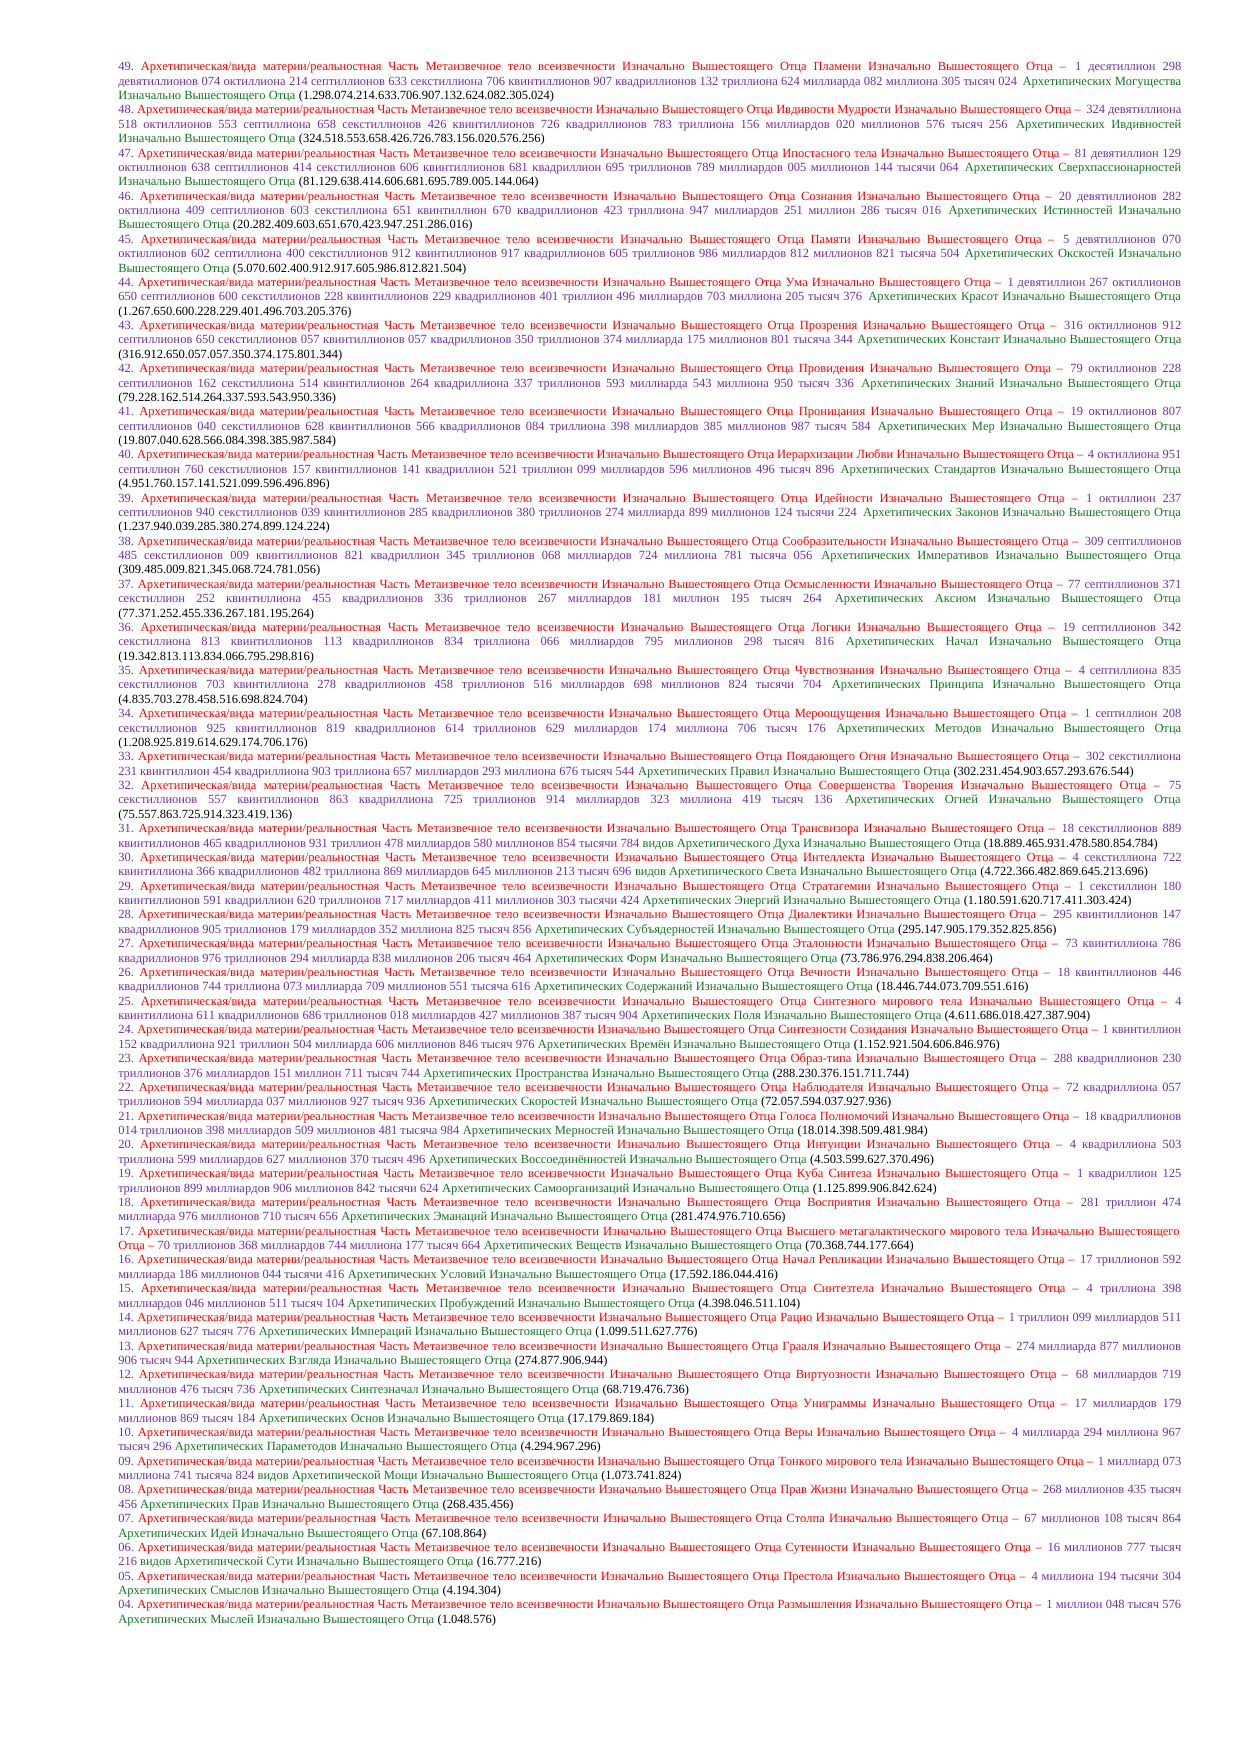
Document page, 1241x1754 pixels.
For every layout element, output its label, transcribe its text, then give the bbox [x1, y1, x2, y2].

text 05. Архетипическая/вида материи/реальностная Часть Метаизвечное тело всеизвечности Изначально Вышестоящего Отца Престола Изначально Вышестоящего Отца – 4 миллиона 194 тысячи 304 Архетипических Смыслов Изначально Вышестоящего Отца (4.194.304) [118, 1568, 1181, 1597]
text 06. Архетипическая/вида материи/реальностная Часть Метаизвечное тело всеизвечности Изначально Вышестоящего Отца Сутенности Изначально Вышестоящего Отца – 16 миллионов 777 тысяч 216 видов Архетипической Сути Изначально Вышестоящего Отца (16.777.216) [118, 1540, 1181, 1568]
text 25. Архетипическая/вида материи/реальностная Часть Метаизвечное тело всеизвечности Изначально Вышестоящего Отца Синтезного мирового тела Изначально Вышестоящего Отца – 4 квинтиллиона 611 квадриллионов 686 триллионов 018 миллиардов 427 миллионов 387 тысяч 904 Архетипических Поля Изначально Вышестоящего Отца (4.611.686.018.427.387.904) [118, 993, 1181, 1022]
text 47. Архетипическая/вида материи/реальностная Часть Метаизвечное тело всеизвечности Изначально Вышестоящего Отца Ипостасного тела Изначально Вышестоящего Отца – 81 девятиллион 129 октиллионов 638 септиллионов 414 секстиллионов 606 квинтиллионов 681 квадриллион 695 триллионов 789 миллиардов 005 миллионов 144 тысячи 064 Архетипических Сверхпассионарностей Изначально Вышестоящего Отца (81.129.638.414.606.681.695.789.005.144.064) [118, 145, 1181, 188]
text 26. Архетипическая/вида материи/реальностная Часть Метаизвечное тело всеизвечности Изначально Вышестоящего Отца Вечности Изначально Вышестоящего Отца – 18 квинтиллионов 446 квадриллионов 744 триллиона 073 миллиарда 709 миллионов 551 тысяча 616 Архетипических Содержаний Изначально Вышестоящего Отца (18.446.744.073.709.551.616) [118, 965, 1181, 993]
text 37. Архетипическая/вида материи/реальностная Часть Метаизвечное тело всеизвечности Изначально Вышестоящего Отца Осмысленности Изначально Вышестоящего Отца – 77 септиллионов 371 секстиллион 252 квинтиллиона 455 квадриллионов 336 триллионов 267 миллиардов 181 миллион 195 тысяч 264 Архетипических Аксиом Изначально Вышестоящего Отца (77.371.252.455.336.267.181.195.264) [118, 577, 1181, 620]
text 27. Архетипическая/вида материи/реальностная Часть Метаизвечное тело всеизвечности Изначально Вышестоящего Отца Эталонности Изначально Вышестоящего Отца – 73 квинтиллиона 786 квадриллионов 976 триллионов 294 миллиарда 838 миллионов 206 тысяч 464 Архетипических Форм Изначально Вышестоящего Отца (73.786.976.294.838.206.464) [118, 936, 1181, 965]
text 21. Архетипическая/вида материи/реальностная Часть Метаизвечное тело всеизвечности Изначально Вышестоящего Отца Голоса Полномочий Изначально Вышестоящего Отца – 18 квадриллионов 014 триллионов 398 миллиардов 509 миллионов 481 тысяча 984 Архетипических Мерностей Изначально Вышестоящего Отца (18.014.398.509.481.984) [118, 1108, 1181, 1137]
text 24. Архетипическая/вида материи/реальностная Часть Метаизвечное тело всеизвечности Изначально Вышестоящего Отца Синтезности Созидания Изначально Вышестоящего Отца – 1 квинтиллион 152 квадриллиона 921 триллион 504 миллиарда 606 миллионов 846 тысяч 976 Архетипических Времён Изначально Вышестоящего Отца (1.152.921.504.606.846.976) [118, 1022, 1181, 1051]
text 14. Архетипическая/вида материи/реальностная Часть Метаизвечное тело всеизвечности Изначально Вышестоящего Отца Рацио Изначально Вышестоящего Отца – 1 триллион 099 миллиардов 511 миллионов 627 тысяч 776 Архетипических Импераций Изначально Вышестоящего Отца (1.099.511.627.776) [118, 1310, 1181, 1338]
text 42. Архетипическая/вида материи/реальностная Часть Метаизвечное тело всеизвечности Изначально Вышестоящего Отца Провидения Изначально Вышестоящего Отца – 79 октиллионов 228 септиллионов 162 секстиллиона 514 квинтиллионов 264 квадриллиона 337 триллионов 593 миллиарда 543 миллиона 950 тысяч 336 Архетипических Знаний Изначально Вышестоящего Отца (79.228.162.514.264.337.593.543.950.336) [118, 361, 1181, 404]
text 15. Архетипическая/вида материи/реальностная Часть Метаизвечное тело всеизвечности Изначально Вышестоящего Отца Синтезтела Изначально Вышестоящего Отца – 4 триллиона 398 миллиардов 046 миллионов 511 тысяч 104 Архетипических Пробуждений Изначально Вышестоящего Отца (4.398.046.511.104) [118, 1281, 1181, 1310]
text 46. Архетипическая/вида материи/реальностная Часть Метаизвечное тело всеизвечности Изначально Вышестоящего Отца Сознания Изначально Вышестоящего Отца – 20 девятиллионов 282 октиллиона 409 септиллионов 603 секстиллиона 651 квинтиллион 670 квадриллионов 423 триллиона 947 миллиардов 251 миллион 286 тысяч 016 Архетипических Истинностей Изначально Вышестоящего Отца (20.282.409.603.651.670.423.947.251.286.016) [118, 188, 1181, 232]
text 34. Архетипическая/вида материи/реальностная Часть Метаизвечное тело всеизвечности Изначально Вышестоящего Отца Мероощущения Изначально Вышестоящего Отца – 1 септиллион 208 секстиллионов 925 квинтиллионов 819 квадриллионов 614 триллионов 629 миллиардов 174 миллиона 706 тысяч 176 Архетипических Методов Изначально Вышестоящего Отца (1.208.925.819.614.629.174.706.176) [118, 706, 1181, 749]
text 18. Архетипическая/вида материи/реальностная Часть Метаизвечное тело всеизвечности Изначально Вышестоящего Отца Восприятия Изначально Вышестоящего Отца – 281 триллион 474 миллиарда 976 миллионов 710 тысяч 656 Архетипических Эманаций Изначально Вышестоящего Отца (281.474.976.710.656) [118, 1195, 1181, 1223]
text 20. Архетипическая/вида материи/реальностная Часть Метаизвечное тело всеизвечности Изначально Вышестоящего Отца Интуиции Изначально Вышестоящего Отца – 4 квадриллиона 503 триллиона 599 миллиардов 627 миллионов 370 тысяч 496 Архетипических Воссоединённостей Изначально Вышестоящего Отца (4.503.599.627.370.496) [118, 1137, 1181, 1166]
text 38. Архетипическая/вида материи/реальностная Часть Метаизвечное тело всеизвечности Изначально Вышестоящего Отца Сообразительности Изначально Вышестоящего Отца – 309 септиллионов 485 секстиллионов 009 квинтиллионов 821 квадриллион 345 триллионов 068 миллиардов 724 миллиона 781 тысяча 056 Архетипических Императивов Изначально Вышестоящего Отца (309.485.009.821.345.068.724.781.056) [118, 533, 1181, 577]
text 33. Архетипическая/вида материи/реальностная Часть Метаизвечное тело всеизвечности Изначально Вышестоящего Отца Поядающего Огня Изначально Вышестоящего Отца – 302 секстиллиона 231 квинтиллион 454 квадриллиона 903 триллиона 657 миллиардов 293 миллиона 676 тысяч 544 Архетипических Правил Изначально Вышестоящего Отца (302.231.454.903.657.293.676.544) [118, 749, 1181, 778]
text 39. Архетипическая/вида материи/реальностная Часть Метаизвечное тело всеизвечности Изначально Вышестоящего Отца Идейности Изначально Вышестоящего Отца – 1 октиллион 237 септиллионов 940 секстиллионов 039 квинтиллионов 285 квадриллионов 380 триллионов 274 миллиарда 899 миллионов 124 тысячи 224 Архетипических Законов Изначально Вышестоящего Отца (1.237.940.039.285.380.274.899.124.224) [118, 490, 1181, 533]
text 08. Архетипическая/вида материи/реальностная Часть Метаизвечное тело всеизвечности Изначально Вышестоящего Отца Прав Жизни Изначально Вышестоящего Отца – 268 миллионов 435 тысяч 456 Архетипических Прав Изначально Вышестоящего Отца (268.435.456) [118, 1482, 1181, 1511]
text 28. Архетипическая/вида материи/реальностная Часть Метаизвечное тело всеизвечности Изначально Вышестоящего Отца Диалектики Изначально Вышестоящего Отца – 295 квинтиллионов 147 квадриллионов 905 триллионов 179 миллиардов 352 миллиона 825 тысяч 856 Архетипических Субъядерностей Изначально Вышестоящего Отца (295.147.905.179.352.825.856) [118, 907, 1181, 936]
text 13. Архетипическая/вида материи/реальностная Часть Метаизвечное тело всеизвечности Изначально Вышестоящего Отца Грааля Изначально Вышестоящего Отца – 274 миллиарда 877 миллионов 906 тысяч 944 Архетипических Взгляда Изначально Вышестоящего Отца (274.877.906.944) [118, 1338, 1181, 1367]
text 43. Архетипическая/вида материи/реальностная Часть Метаизвечное тело всеизвечности Изначально Вышестоящего Отца Прозрения Изначально Вышестоящего Отца – 316 октиллионов 912 септиллионов 650 секстиллионов 057 квинтиллионов 057 квадриллионов 350 триллионов 374 миллиарда 175 миллионов 801 тысяча 344 Архетипических Констант Изначально Вышестоящего Отца (316.912.650.057.057.350.374.175.801.344) [118, 318, 1181, 361]
text 41. Архетипическая/вида материи/реальностная Часть Метаизвечное тело всеизвечности Изначально Вышестоящего Отца Проницания Изначально Вышестоящего Отца – 19 октиллионов 807 септиллионов 040 секстиллионов 628 квинтиллионов 566 квадриллионов 084 триллиона 398 миллиардов 385 миллионов 987 тысяч 584 Архетипических Мер Изначально Вышестоящего Отца (19.807.040.628.566.084.398.385.987.584) [118, 404, 1181, 447]
text 32. Архетипическая/вида материи/реальностная Часть Метаизвечное тело всеизвечности Изначально Вышестоящего Отца Совершенства Творения Изначально Вышестоящего Отца – 75 секстиллионов 557 квинтиллионов 863 квадриллиона 725 триллионов 914 миллиардов 323 миллиона 419 тысяч 136 Архетипических Огней Изначально Вышестоящего Отца (75.557.863.725.914.323.419.136) [118, 778, 1181, 821]
text 45. Архетипическая/вида материи/реальностная Часть Метаизвечное тело всеизвечности Изначально Вышестоящего Отца Памяти Изначально Вышестоящего Отца – 5 девятиллионов 070 октиллионов 602 септиллиона 400 секстиллионов 912 квинтиллионов 917 квадриллионов 605 триллионов 986 миллиардов 812 миллионов 821 тысяча 504 Архетипических Окскостей Изначально Вышестоящего Отца (5.070.602.400.912.917.605.986.812.821.504) [118, 232, 1181, 275]
text 48. Архетипическая/вида материи/реальностная Часть Метаизвечное тело всеизвечности Изначально Вышестоящего Отца Ивдивости Мудрости Изначально Вышестоящего Отца – 324 девятиллиона 518 октиллионов 553 септиллиона 658 секстиллионов 426 квинтиллионов 726 квадриллионов 783 триллиона 156 миллиардов 020 миллионов 576 тысяч 256 Архетипических Ивдивностей Изначально Вышестоящего Отца (324.518.553.658.426.726.783.156.020.576.256) [118, 102, 1181, 145]
text 07. Архетипическая/вида материи/реальностная Часть Метаизвечное тело всеизвечности Изначально Вышестоящего Отца Столпа Изначально Вышестоящего Отца – 67 миллионов 108 тысяч 864 Архетипических Идей Изначально Вышестоящего Отца (67.108.864) [118, 1511, 1181, 1540]
text 22. Архетипическая/вида материи/реальностная Часть Метаизвечное тело всеизвечности Изначально Вышестоящего Отца Наблюдателя Изначально Вышестоящего Отца – 72 квадриллиона 057 триллионов 594 миллиарда 037 миллионов 927 тысяч 936 Архетипических Скоростей Изначально Вышестоящего Отца (72.057.594.037.927.936) [118, 1080, 1181, 1108]
text 04. Архетипическая/вида материи/реальностная Часть Метаизвечное тело всеизвечности Изначально Вышестоящего Отца Размышления Изначально Вышестоящего Отца – 1 миллион 048 тысяч 576 Архетипических Мыслей Изначально Вышестоящего Отца (1.048.576) [118, 1597, 1181, 1626]
text 40. Архетипическая/вида материи/реальностная Часть Метаизвечное тело всеизвечности Изначально Вышестоящего Отца Иерархизации Любви Изначально Вышестоящего Отца – 4 октиллиона 951 септиллион 760 секстиллионов 157 квинтиллионов 141 квадриллион 521 триллион 099 миллиардов 596 миллионов 496 тысяч 896 Архетипических Стандартов Изначально Вышестоящего Отца (4.951.760.157.141.521.099.596.496.896) [118, 447, 1181, 490]
text 16. Архетипическая/вида материи/реальностная Часть Метаизвечное тело всеизвечности Изначально Вышестоящего Отца Начал Репликации Изначально Вышестоящего Отца – 17 триллионов 592 миллиарда 186 миллионов 044 тысячи 416 Архетипических Условий Изначально Вышестоящего Отца (17.592.186.044.416) [118, 1252, 1181, 1281]
text 30. Архетипическая/вида материи/реальностная Часть Метаизвечное тело всеизвечности Изначально Вышестоящего Отца Интеллекта Изначально Вышестоящего Отца – 4 секстиллиона 722 квинтиллиона 366 квадриллионов 482 триллиона 869 миллиардов 645 миллионов 213 тысяч 696 видов Архетипического Света Изначально Вышестоящего Отца (4.722.366.482.869.645.213.696) [118, 850, 1181, 878]
text 49. Архетипическая/вида материи/реальностная Часть Метаизвечное тело всеизвечности Изначально Вышестоящего Отца Пламени Изначально Вышестоящего Отца – 1 десятиллион 298 девятиллионов 074 октиллиона 214 септиллионов 633 секстиллиона 706 квинтиллионов 907 квадриллионов 132 триллиона 624 миллиарда 082 миллиона 305 тысяч 024 Архетипических Могущества Изначально Вышестоящего Отца (1.298.074.214.633.706.907.132.624.082.305.024) [118, 59, 1181, 102]
text 17. Архетипическая/вида материи/реальностная Часть Метаизвечное тело всеизвечности Изначально Вышестоящего Отца Высшего метагалактического мирового тела Изначально Вышестоящего Отца – 70 триллионов 368 миллиардов 744 миллиона 177 тысяч 664 Архетипических Веществ Изначально Вышестоящего Отца (70.368.744.177.664) [118, 1223, 1181, 1252]
text 11. Архетипическая/вида материи/реальностная Часть Метаизвечное тело всеизвечности Изначально Вышестоящего Отца Униграммы Изначально Вышестоящего Отца – 17 миллиардов 179 миллионов 869 тысяч 184 Архетипических Основ Изначально Вышестоящего Отца (17.179.869.184) [118, 1396, 1181, 1425]
text 09. Архетипическая/вида материи/реальностная Часть Метаизвечное тело всеизвечности Изначально Вышестоящего Отца Тонкого мирового тела Изначально Вышестоящего Отца – 1 миллиард 073 миллиона 741 тысяча 824 видов Архетипической Мощи Изначально Вышестоящего Отца (1.073.741.824) [118, 1453, 1181, 1482]
text 12. Архетипическая/вида материи/реальностная Часть Метаизвечное тело всеизвечности Изначально Вышестоящего Отца Виртуозности Изначально Вышестоящего Отца – 68 миллиардов 719 миллионов 476 тысяч 736 Архетипических Синтезначал Изначально Вышестоящего Отца (68.719.476.736) [118, 1367, 1181, 1396]
text 44. Архетипическая/вида материи/реальностная Часть Метаизвечное тело всеизвечности Изначально Вышестоящего Отца Ума Изначально Вышестоящего Отца – 1 девятиллион 267 октиллионов 650 септиллионов 600 секстиллионов 228 квинтиллионов 229 квадриллионов 401 триллион 496 миллиардов 703 миллиона 205 тысяч 376 Архетипических Красот Изначально Вышестоящего Отца (1.267.650.600.228.229.401.496.703.205.376) [118, 275, 1181, 318]
text 19. Архетипическая/вида материи/реальностная Часть Метаизвечное тело всеизвечности Изначально Вышестоящего Отца Куба Синтеза Изначально Вышестоящего Отца – 1 квадриллион 125 триллионов 899 миллиардов 906 миллионов 842 тысячи 624 Архетипических Самоорганизаций Изначально Вышестоящего Отца (1.125.899.906.842.624) [118, 1166, 1181, 1195]
text 31. Архетипическая/вида материи/реальностная Часть Метаизвечное тело всеизвечности Изначально Вышестоящего Отца Трансвизора Изначально Вышестоящего Отца – 18 секстиллионов 889 квинтиллионов 465 квадриллионов 931 триллион 478 миллиардов 580 миллионов 854 тысячи 784 видов Архетипического Духа Изначально Вышестоящего Отца (18.889.465.931.478.580.854.784) [118, 821, 1181, 850]
text 36. Архетипическая/вида материи/реальностная Часть Метаизвечное тело всеизвечности Изначально Вышестоящего Отца Логики Изначально Вышестоящего Отца – 19 септиллионов 342 секстиллиона 813 квинтиллионов 113 квадриллионов 834 триллиона 066 миллиардов 795 миллионов 298 тысяч 816 Архетипических Начал Изначально Вышестоящего Отца (19.342.813.113.834.066.795.298.816) [118, 620, 1181, 663]
text 10. Архетипическая/вида материи/реальностная Часть Метаизвечное тело всеизвечности Изначально Вышестоящего Отца Веры Изначально Вышестоящего Отца – 4 миллиарда 294 миллиона 967 тысяч 296 Архетипических Параметодов Изначально Вышестоящего Отца (4.294.967.296) [118, 1425, 1181, 1453]
text 23. Архетипическая/вида материи/реальностная Часть Метаизвечное тело всеизвечности Изначально Вышестоящего Отца Образ-типа Изначально Вышестоящего Отца – 288 квадриллионов 230 триллионов 376 миллиардов 151 миллион 711 тысяч 744 Архетипических Пространства Изначально Вышестоящего Отца (288.230.376.151.711.744) [118, 1051, 1181, 1080]
text 29. Архетипическая/вида материи/реальностная Часть Метаизвечное тело всеизвечности Изначально Вышестоящего Отца Стратагемии Изначально Вышестоящего Отца – 1 секстиллион 180 квинтиллионов 591 квадриллион 620 триллионов 717 миллиардов 411 миллионов 303 тысячи 424 Архетипических Энергий Изначально Вышестоящего Отца (1.180.591.620.717.411.303.424) [118, 878, 1181, 907]
text 35. Архетипическая/вида материи/реальностная Часть Метаизвечное тело всеизвечности Изначально Вышестоящего Отца Чувствознания Изначально Вышестоящего Отца – 4 септиллиона 835 секстиллионов 703 квинтиллиона 278 квадриллионов 458 триллионов 516 миллиардов 698 миллионов 824 тысячи 704 Архетипических Принципа Изначально Вышестоящего Отца (4.835.703.278.458.516.698.824.704) [118, 663, 1181, 706]
